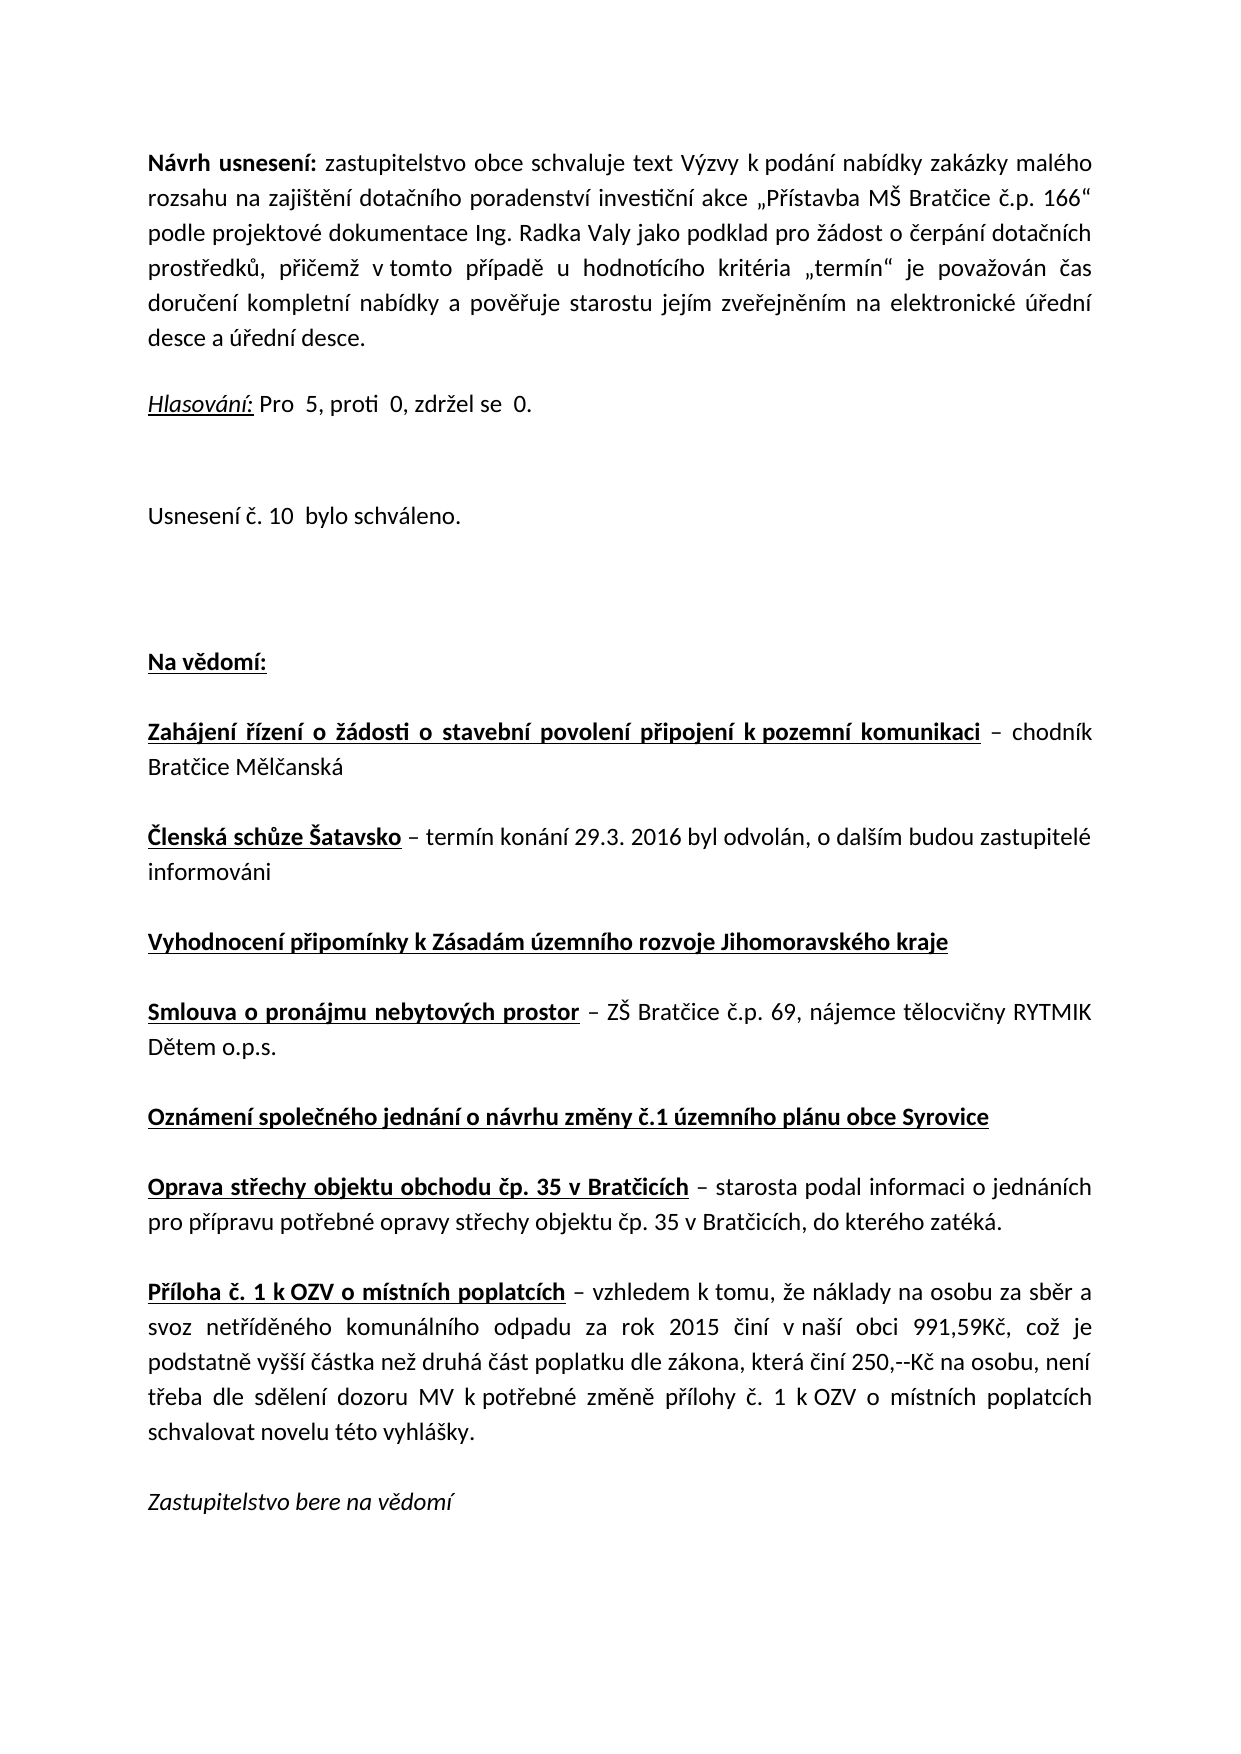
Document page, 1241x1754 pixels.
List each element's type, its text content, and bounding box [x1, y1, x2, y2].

text Návrh usnesení: zastupitelstvo obce schvaluje text Výzvy k podání nabídky zakázky malého rozsahu na zajištění dotačního poradenství investiční akce „Přístavba MŠ Bratčice č.p. 166“ podle projektové dokumentace Ing. Radka Valy jako podklad pro žádost o čerpání dotačních prostředků, přičemž v tomto případě u hodnotícího kritéria „termín“ je považován čas doručení kompletní nabídky a pověřuje starostu jejím zveřejněním na elektronické úřední desce a úřední desce. [148, 148, 1093, 353]
text Příloha č. 1 k OZV o místních poplatcích – vzhledem k tomu, že náklady na osobu za sběr a svoz netříděného komunálního odpadu za rok 2015 činí v naší obci 991,59Kč, což je podstatně vyšší částka než druhá část poplatku dle zákona, která činí 250,--Kč na osobu, není třeba dle sdělení dozoru MV k potřebné změně přílohy č. 1 k OZV o místních poplatcích schvalovat novelu této vyhlášky. [148, 1276, 1093, 1447]
text Smlouva o pronájmu nebytových prostor – ZŠ Bratčice č.p. 69, nájemce tělocvičny RYTMIK Dětem o.p.s. [148, 996, 1093, 1062]
text Vyhodnocení připomínky k Zásadám územního rozvoje Jihomoravského kraje [148, 926, 1093, 957]
text Členská schůze Šatavsko – termín konání 29.3. 2016 byl odvolán, o dalším budou zastupitelé informováni [148, 821, 1093, 887]
text Oznámení společného jednání o návrhu změny č.1 územního plánu obce Syrovice [148, 1101, 1093, 1132]
text Hlasování: Pro 5, proti 0, zdržel se 0. [148, 388, 1093, 419]
text Zahájení řízení o žádosti o stavební povolení připojení k pozemní komunikaci – chodník Bratčice Mělčanská [148, 716, 1093, 782]
text Oprava střechy objektu obchodu čp. 35 v Bratčicích – starosta podal informaci o jednáních pro přípravu potřebné opravy střechy objektu čp. 35 v Bratčicích, do kterého zatéká. [148, 1171, 1093, 1237]
text Zastupitelstvo bere na vědomí [148, 1486, 1093, 1517]
text Usnesení č. 10 bylo schváleno. [148, 500, 1093, 530]
text Na vědomí: [148, 646, 1093, 677]
